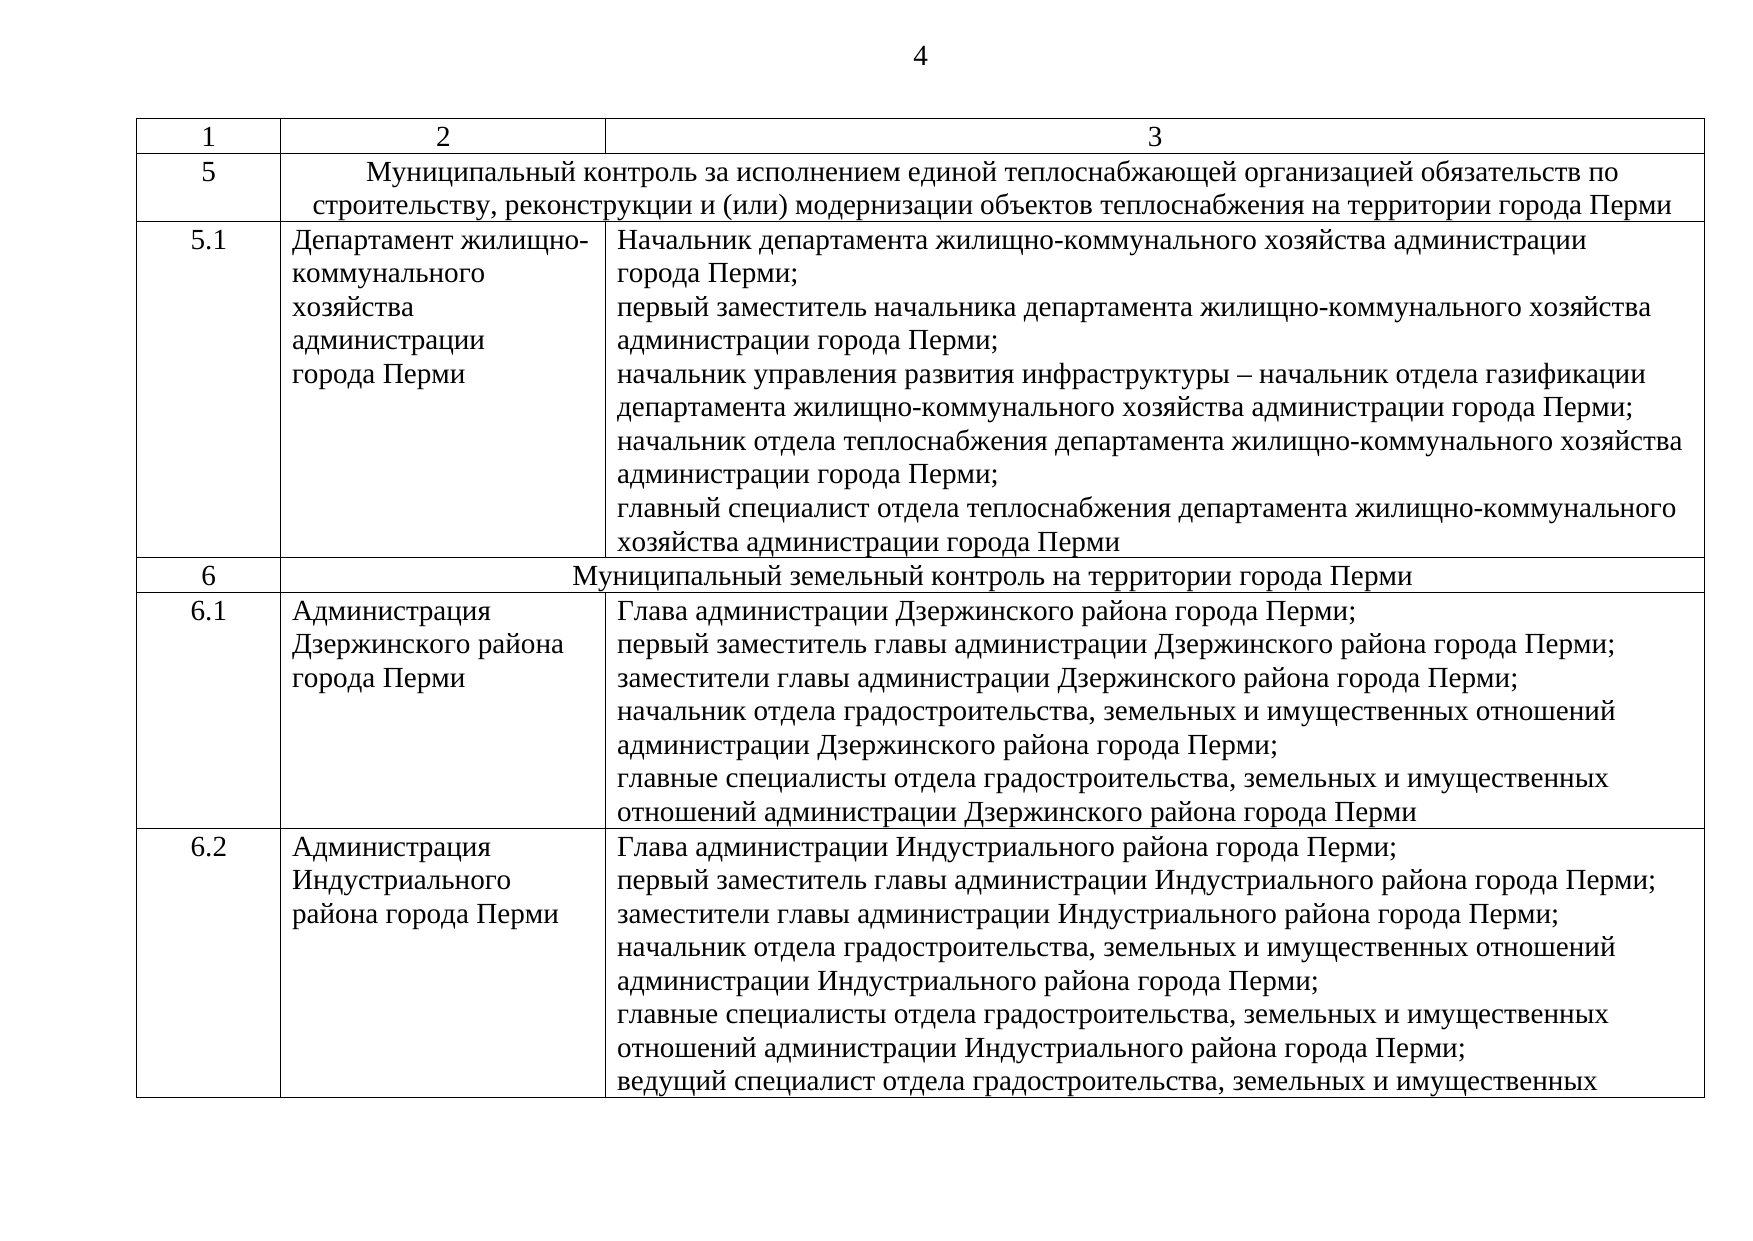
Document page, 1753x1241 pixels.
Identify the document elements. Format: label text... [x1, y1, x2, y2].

table_header 3 [606, 119, 1704, 153]
table_cell Начальник департамента жилищно-коммунального хозяйства администрации города Перми; первый заместитель начальника департамента жилищно-коммунального хозяйства администрации города Перми; начальник управления развития инфраструктуры – начальник отдела газификации департамента жилищно-коммунального хозяйства администрации города Перми; начальник отдела теплоснабжения департамента жилищно-коммунального хозяйства администрации города Перми; главный специалист отдела теплоснабжения департамента жилищно-коммунального хозяйства администрации города Перми [606, 222, 1704, 557]
table_cell 5 [137, 154, 280, 221]
table_cell Департамент жилищно-коммунального хозяйства администрации города Перми [281, 222, 605, 557]
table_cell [606, 829, 1704, 1097]
table_cell Администрация Дзержинского района города Перми [281, 593, 605, 828]
table_header 2 [281, 119, 605, 153]
table_cell 6 [137, 558, 280, 592]
table_cell Муниципальный земельный контроль на территории города Перми [281, 558, 1704, 592]
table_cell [281, 829, 605, 1097]
table_cell Глава администрации Дзержинского района города Перми; первый заместитель главы администрации Дзержинского района города Перми; заместители главы администрации Дзержинского района города Перми; начальник отдела градостроительства, земельных и имущественных отношений администрации Дзержинского района города Перми; главные специалисты отдела градостроительства, земельных и имущественных отношений администрации Дзержинского района города Перми [606, 593, 1704, 828]
table_cell 6.2 [137, 829, 280, 1097]
table_header 1 [137, 119, 280, 153]
table_cell 5.1 [137, 222, 280, 557]
table_cell Муниципальный контроль за исполнением единой теплоснабжающей организацией обязательств по строительству, реконструкции и (или) модернизации объектов теплоснабжения на территории города Перми [281, 154, 1704, 221]
table_cell 6.1 [137, 593, 280, 828]
